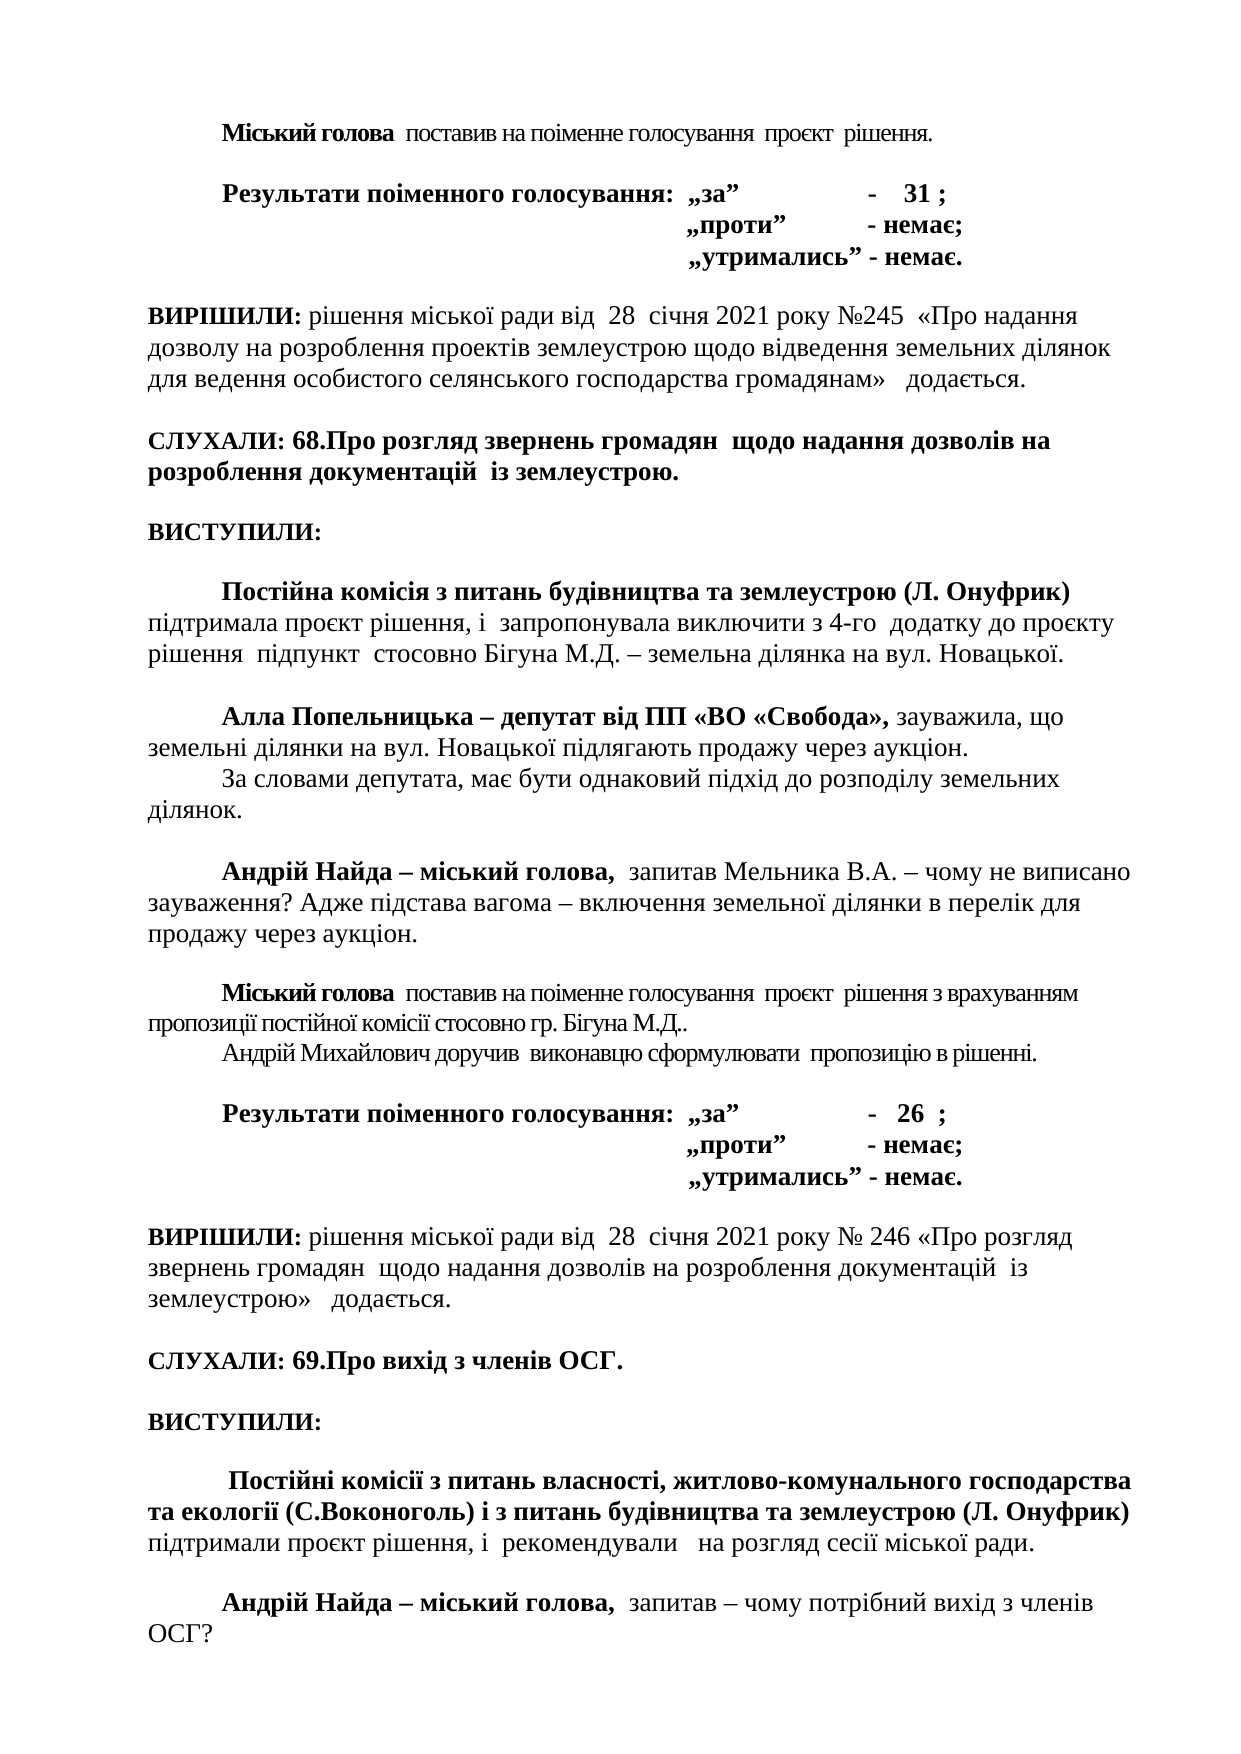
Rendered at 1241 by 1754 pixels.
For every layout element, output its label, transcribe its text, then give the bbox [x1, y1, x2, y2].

text „проти” - немає; [159, 208, 1152, 239]
text Міський голова поставив на поіменне голосування проєкт рішення. [148, 117, 1152, 147]
text Алла Попельницька – депутат від ПП «ВО «Свобода», зауважила, що земельні ділянки на вул. Новацької підлягають продажу через аукціон. [148, 699, 1152, 762]
text „проти” - немає; [159, 1129, 1152, 1160]
text Андрій Найда – міський голова, запитав Мельника В.А. – чому не виписано зауваження? Адже підстава вагома – включення земельної ділянки в перелік для продажу через аукціон. [148, 855, 1152, 949]
text Міський голова поставив на поіменне голосування проєкт рішення з врахуванням пропозиції постійної комісії стосовно гр. Бігуна М.Д.. [148, 977, 1152, 1037]
text Андрій Найда – міський голова, запитав – чому потрібний вихід з членів ОСГ? [148, 1586, 1152, 1648]
text СЛУХАЛИ: 69.Про вихід з членів ОСГ. [148, 1344, 1152, 1375]
text Результати поіменного голосування: „за” - 26 ; [148, 1097, 1152, 1129]
text Постійні комісії з питань власності, житлово-комунального господарства та екології (С.Воконоголь) і з питань будівництва та землеустрою (Л. Онуфрик) підтримали проєкт рішення, і рекомендували на розгляд сесії міської ради. [148, 1464, 1152, 1557]
text ВИРІШИЛИ: рішення міської ради від 28 січня 2021 року № 246 «Про розгляд звернень громадян щодо надання дозволів на розроблення документацій із землеустрою» додається. [148, 1220, 1152, 1313]
text ВИСТУПИЛИ: [148, 517, 1152, 546]
text „утримались” - немає. [148, 1160, 1152, 1191]
text ВИРІШИЛИ: рішення міської ради від 28 січня 2021 року №245 «Про надання дозволу на розроблення проектів землеустрою щодо відведення земельних ділянок для ведення особистого селянського господарства громадянам» додається. [148, 299, 1152, 393]
text СЛУХАЛИ: 68.Про розгляд звернень громадян щодо надання дозволів на розроблення документацій із землеустрою. [148, 424, 1152, 486]
text Андрій Михайлович доручив виконавцю сформулювати пропозицію в рішенні. [148, 1037, 1152, 1067]
text Результати поіменного голосування: „за” - 31 ; [148, 177, 1152, 208]
text Постійна комісія з питань будівництва та землеустрою (Л. Онуфрик) підтримала проєкт рішення, і запропонувала виключити з 4-го додатку до проєкту рішення підпункт стосовно Бігуна М.Д. – земельна ділянка на вул. Новацької. [148, 575, 1152, 668]
text „утримались” - немає. [148, 239, 1152, 271]
text За словами депутата, має бути однаковий підхід до розподілу земельних ділянок. [148, 762, 1152, 824]
text ВИСТУПИЛИ: [148, 1407, 1152, 1435]
